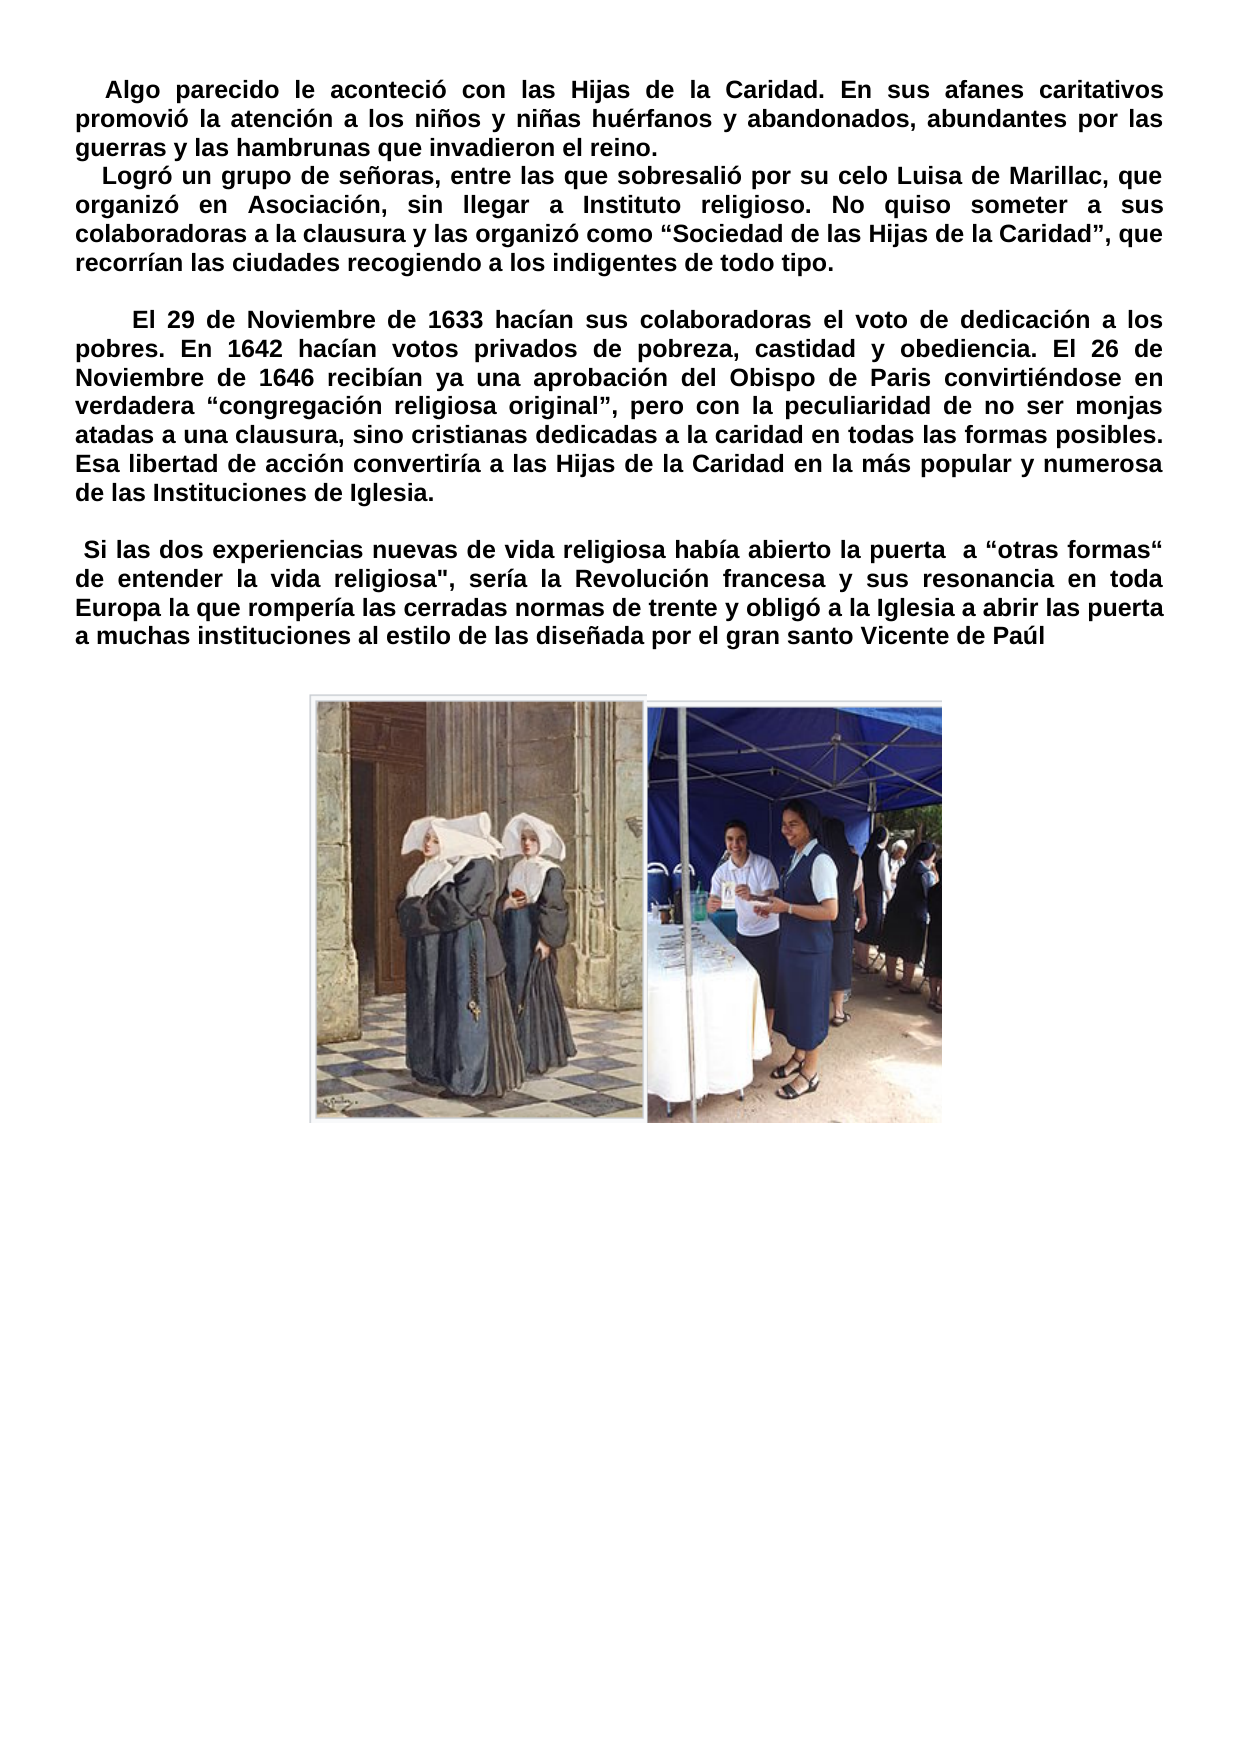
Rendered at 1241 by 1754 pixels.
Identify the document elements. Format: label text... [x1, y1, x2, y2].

text El 29 de Noviembre de 1633 hacían sus colaboradoras el voto de dedicación a los pobres. En 1642 hacían votos privados de pobreza, castidad y obediencia. El 26 de Noviembre de 1646 recibían ya una aprobación del Obispo de Paris convirtiéndose en verdadera “congregación religiosa original”, pero con la peculiaridad de no ser monjas atadas a una clausura, sino cristianas dedicadas a la caridad en todas las formas posibles. Esa libertad de acción convertiría a las Hijas de la Caridad en la más popular y numerosa de las Instituciones de Iglesia. [75, 305, 1165, 506]
picture [298, 679, 942, 1123]
text Algo parecido le aconteció con las Hijas de la Caridad. En sus afanes caritativos promovió la atención a los niños y niñas huérfanos y abandonados, abundantes por las guerras y las hambrunas que invadieron el reino. [75, 75, 1165, 161]
text Logró un grupo de señoras, entre las que sobresalió por su celo Luisa de Marillac, que organizó en Asociación, sin llegar a Instituto religioso. No quiso someter a sus colaboradoras a la clausura y las organizó como “Sociedad de las Hijas de la Caridad”, que recorrían las ciudades recogiendo a los indigentes de todo tipo. [75, 161, 1165, 276]
text Si las dos experiencias nuevas de vida religiosa había abierto la puerta a “otras formas“ de entender la vida religiosa", sería la Revolución francesa y sus resonancia en toda Europa la que rompería las cerradas normas de trente y obligó a la Iglesia a abrir las puerta a muchas instituciones al estilo de las diseñada por el gran santo Vicente de Paúl [75, 535, 1165, 650]
